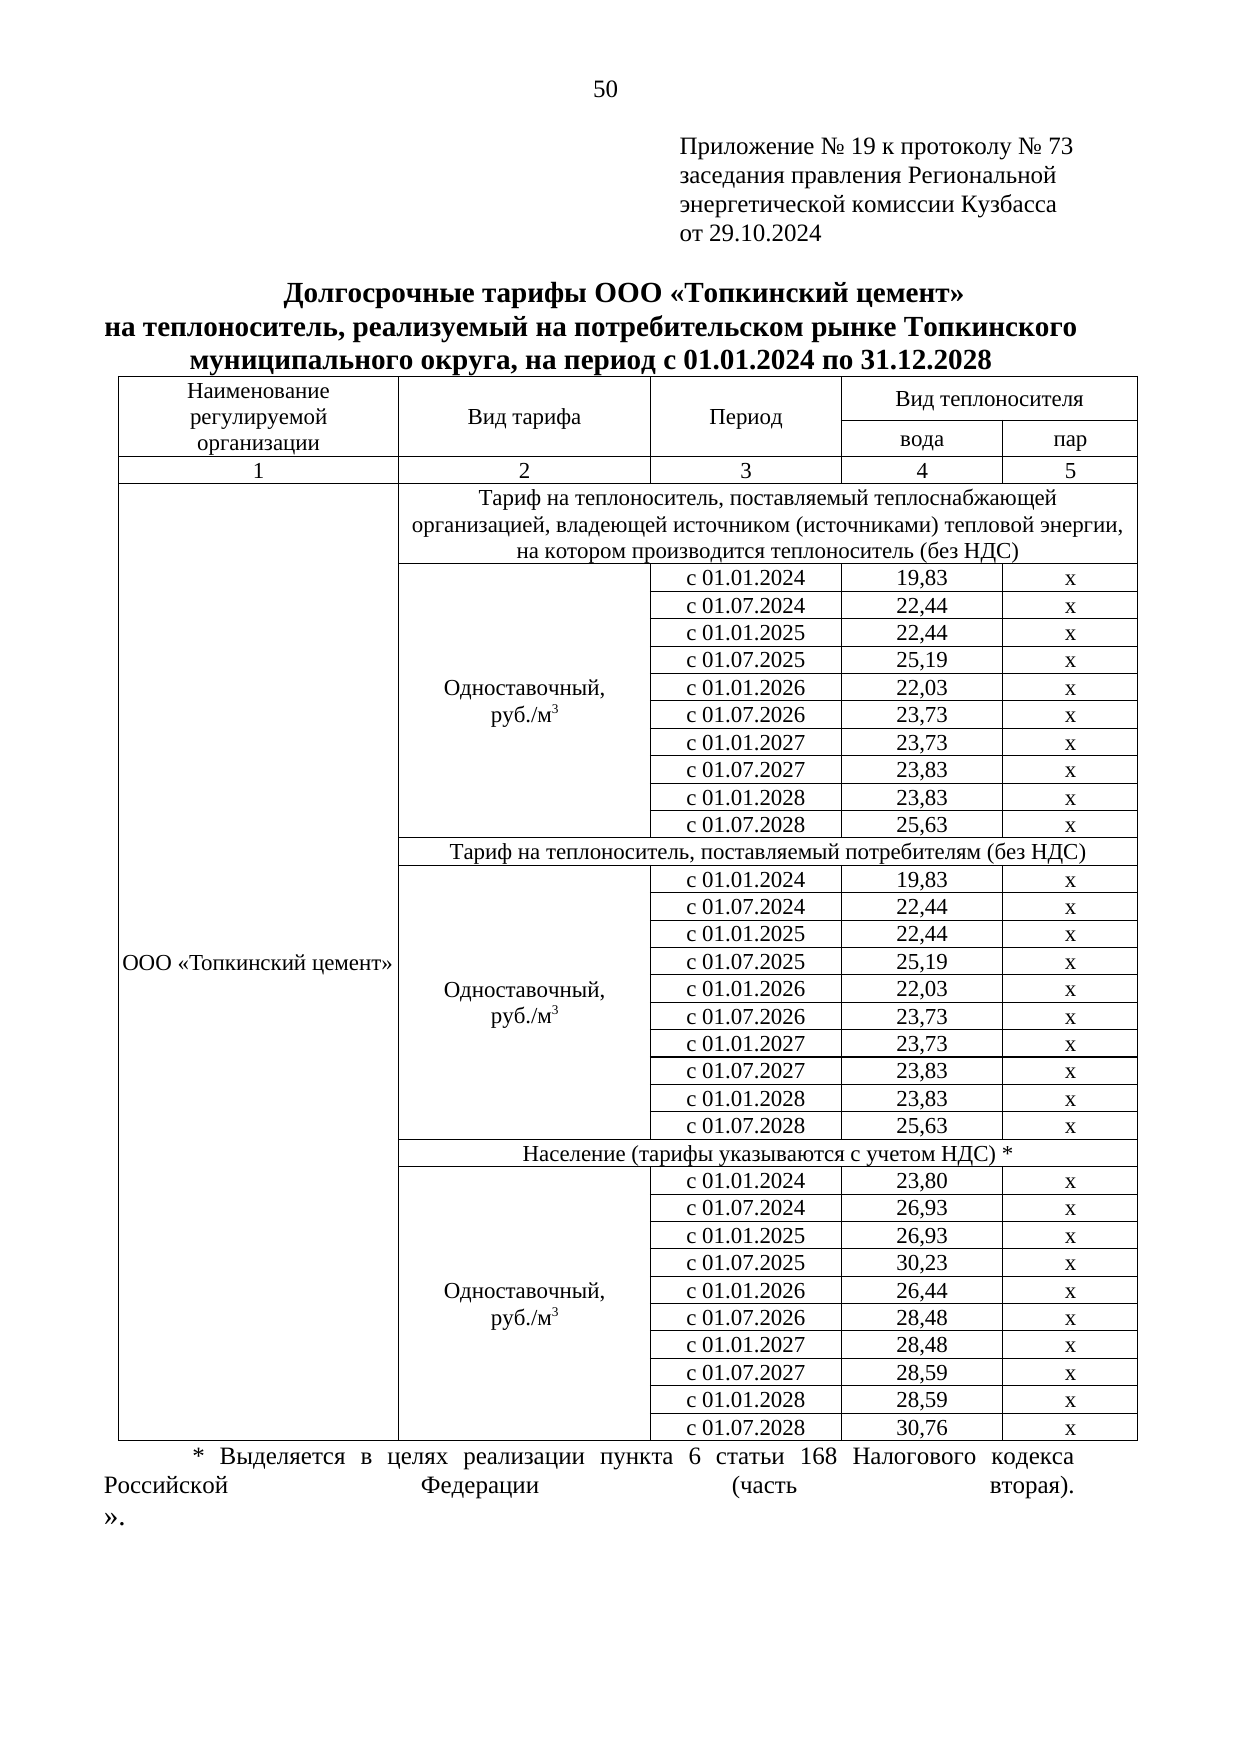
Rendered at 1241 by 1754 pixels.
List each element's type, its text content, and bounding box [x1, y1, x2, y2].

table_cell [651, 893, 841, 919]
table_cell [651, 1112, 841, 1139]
text * Выделяется в целях реализации пункта 6 статьи 168 Налогового кодекса Российской Федерации (часть вторая). ». [103, 1441, 1075, 1532]
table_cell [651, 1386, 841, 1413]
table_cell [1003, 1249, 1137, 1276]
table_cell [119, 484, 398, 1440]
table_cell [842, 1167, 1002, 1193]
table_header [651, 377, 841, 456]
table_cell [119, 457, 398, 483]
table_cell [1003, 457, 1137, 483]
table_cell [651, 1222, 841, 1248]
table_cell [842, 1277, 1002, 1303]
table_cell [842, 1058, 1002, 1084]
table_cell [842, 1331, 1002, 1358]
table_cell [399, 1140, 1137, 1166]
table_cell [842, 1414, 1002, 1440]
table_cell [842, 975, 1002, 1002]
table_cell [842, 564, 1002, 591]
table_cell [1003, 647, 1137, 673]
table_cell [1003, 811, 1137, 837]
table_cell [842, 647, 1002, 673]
text заседания правления Региональной [0, 160, 1152, 189]
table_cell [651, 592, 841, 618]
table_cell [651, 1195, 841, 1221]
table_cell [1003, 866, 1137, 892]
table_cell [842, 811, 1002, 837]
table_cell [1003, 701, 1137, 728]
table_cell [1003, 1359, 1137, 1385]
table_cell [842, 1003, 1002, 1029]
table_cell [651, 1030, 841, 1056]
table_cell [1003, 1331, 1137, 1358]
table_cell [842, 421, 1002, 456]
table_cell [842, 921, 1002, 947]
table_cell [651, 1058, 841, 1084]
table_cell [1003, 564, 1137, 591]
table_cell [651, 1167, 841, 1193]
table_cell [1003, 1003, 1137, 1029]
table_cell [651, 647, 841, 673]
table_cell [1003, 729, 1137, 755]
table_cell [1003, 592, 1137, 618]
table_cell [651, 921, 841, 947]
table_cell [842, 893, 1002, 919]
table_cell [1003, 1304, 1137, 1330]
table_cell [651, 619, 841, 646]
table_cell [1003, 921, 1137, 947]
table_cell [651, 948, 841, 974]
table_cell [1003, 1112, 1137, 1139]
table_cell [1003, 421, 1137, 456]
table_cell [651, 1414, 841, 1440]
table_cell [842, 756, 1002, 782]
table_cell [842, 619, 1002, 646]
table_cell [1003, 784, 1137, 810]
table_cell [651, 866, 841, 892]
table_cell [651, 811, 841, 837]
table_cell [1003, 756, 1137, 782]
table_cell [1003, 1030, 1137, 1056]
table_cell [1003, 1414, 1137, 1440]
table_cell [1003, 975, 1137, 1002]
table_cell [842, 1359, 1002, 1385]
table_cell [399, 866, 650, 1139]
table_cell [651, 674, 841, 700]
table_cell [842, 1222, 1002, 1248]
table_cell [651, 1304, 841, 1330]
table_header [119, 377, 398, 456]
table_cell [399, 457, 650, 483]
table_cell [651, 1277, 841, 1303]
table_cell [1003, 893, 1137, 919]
text от 29.10.2024 [0, 218, 1152, 246]
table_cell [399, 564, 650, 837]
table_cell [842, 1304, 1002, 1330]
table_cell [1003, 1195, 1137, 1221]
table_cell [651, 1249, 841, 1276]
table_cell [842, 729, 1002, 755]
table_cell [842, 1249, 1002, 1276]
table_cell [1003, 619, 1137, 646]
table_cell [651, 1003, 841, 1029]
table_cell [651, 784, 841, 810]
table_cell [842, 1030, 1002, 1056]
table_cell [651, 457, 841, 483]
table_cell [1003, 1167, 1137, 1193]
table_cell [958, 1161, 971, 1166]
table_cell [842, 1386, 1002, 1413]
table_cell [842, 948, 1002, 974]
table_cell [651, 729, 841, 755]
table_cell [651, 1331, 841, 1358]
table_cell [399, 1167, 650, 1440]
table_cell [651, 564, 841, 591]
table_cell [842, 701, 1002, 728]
text энергетической комиссии Кузбасса [0, 189, 1152, 218]
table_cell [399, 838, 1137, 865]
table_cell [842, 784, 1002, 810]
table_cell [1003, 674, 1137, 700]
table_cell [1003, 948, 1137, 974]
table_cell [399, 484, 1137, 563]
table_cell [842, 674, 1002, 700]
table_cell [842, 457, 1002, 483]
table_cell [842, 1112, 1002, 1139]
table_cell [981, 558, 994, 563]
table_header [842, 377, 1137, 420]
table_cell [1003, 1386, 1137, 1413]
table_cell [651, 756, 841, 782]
text Долгосрочные тарифы ООО «Топкинский цемент» на теплоноситель, реализуемый на потребительском рынке Топкинского муниципального округа, на период с 01.01.2024 по 31.12.2028 [89, 275, 1093, 376]
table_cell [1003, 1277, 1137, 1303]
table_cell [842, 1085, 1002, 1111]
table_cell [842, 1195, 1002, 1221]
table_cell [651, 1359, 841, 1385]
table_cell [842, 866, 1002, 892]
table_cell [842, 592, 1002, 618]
text Приложение № 19 к протоколу № 73 [0, 131, 1152, 160]
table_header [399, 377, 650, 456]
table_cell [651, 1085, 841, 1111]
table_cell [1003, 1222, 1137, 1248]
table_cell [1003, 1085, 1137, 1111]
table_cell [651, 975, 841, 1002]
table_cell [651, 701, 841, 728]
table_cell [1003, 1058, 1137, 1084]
